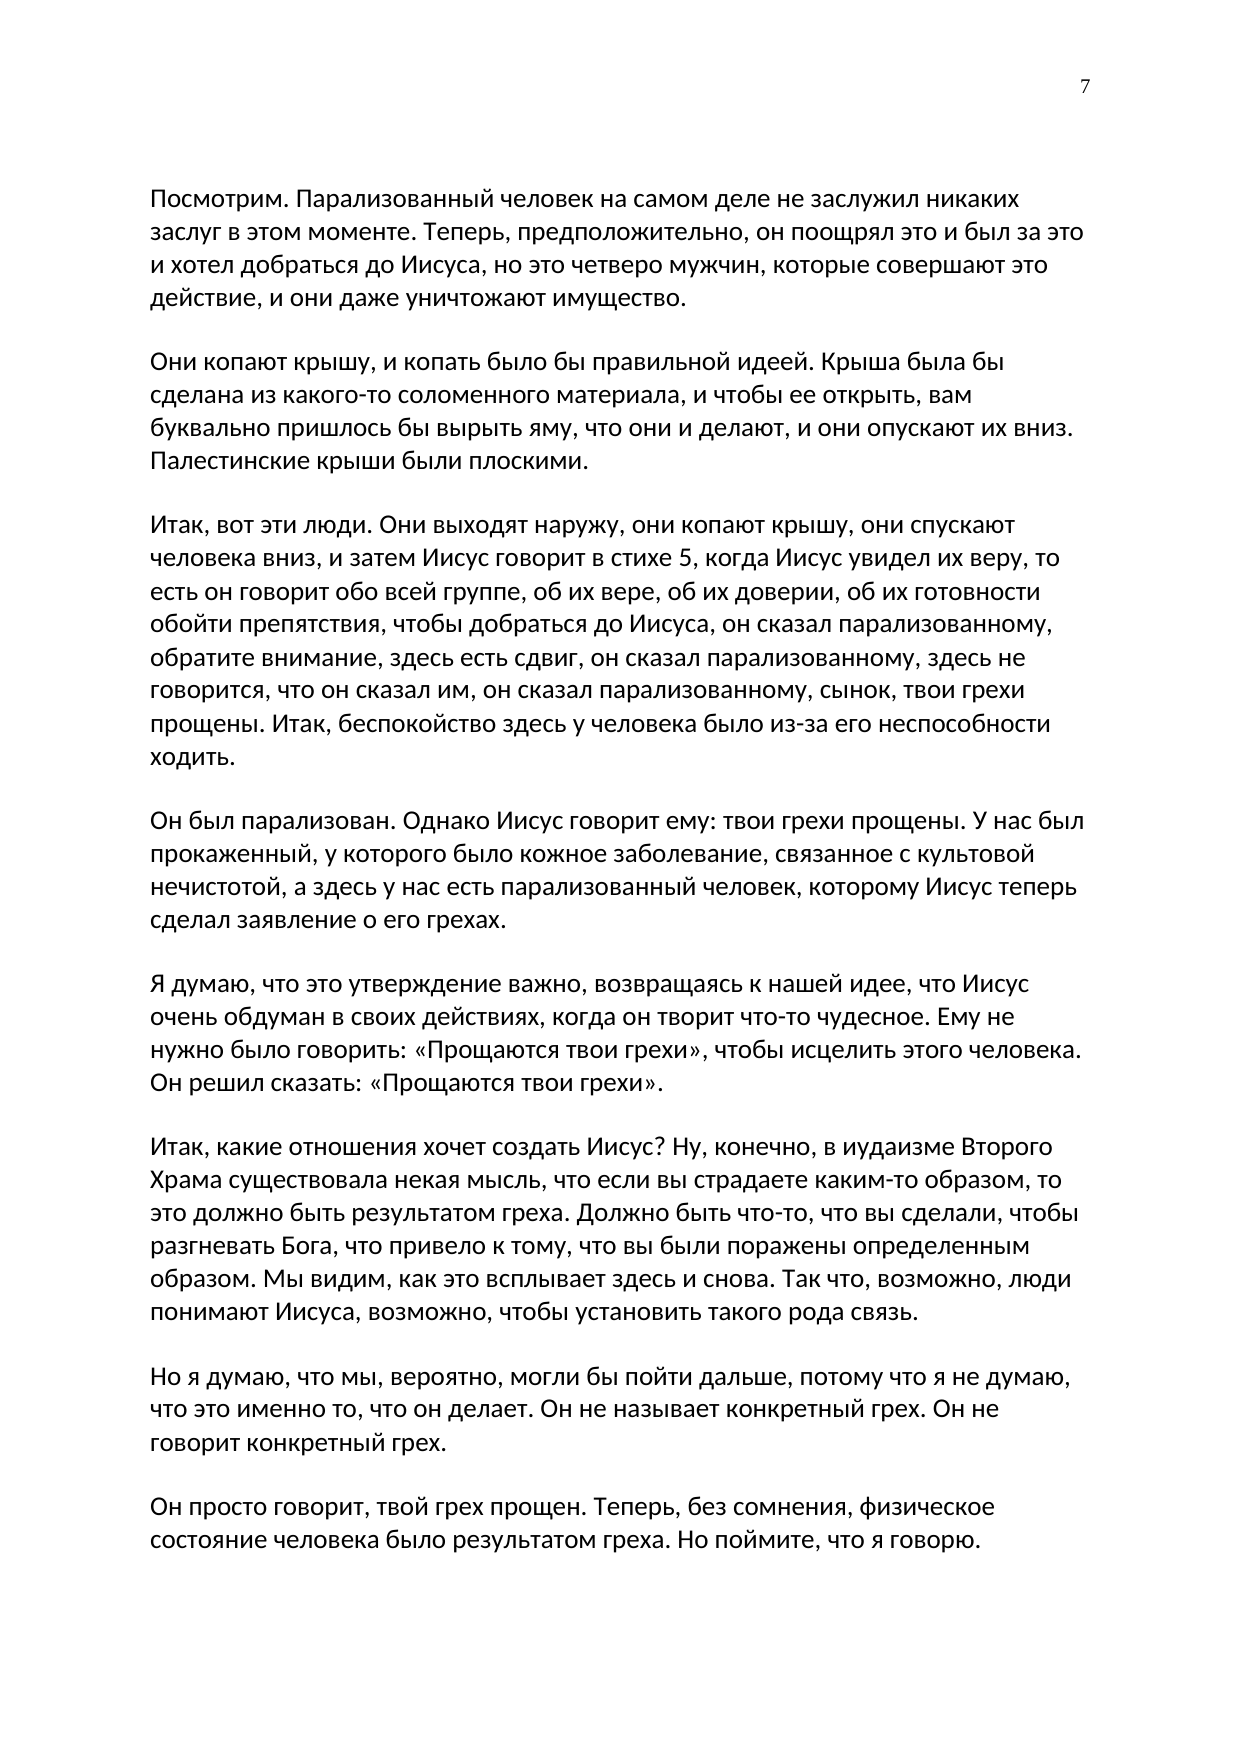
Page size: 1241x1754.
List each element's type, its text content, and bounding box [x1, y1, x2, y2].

text Посмотрим. Парализованный человек на самом деле не заслужил никаких заслуг в этом моменте. Теперь, предположительно, он поощрял это и был за это и хотел добраться до Иисуса, но это четверо мужчин, которые совершают это действие, и они даже уничтожают имущество. [150, 181, 1090, 313]
text Они копают крышу, и копать было бы правильной идеей. Крыша была бы сделана из какого-то соломенного материала, и чтобы ее открыть, вам буквально пришлось бы вырыть яму, что они и делают, и они опускают их вниз. Палестинские крыши были плоскими. [150, 344, 1090, 476]
text Он просто говорит, твой грех прощен. Теперь, без сомнения, физическое состояние человека было результатом греха. Но поймите, что я говорю. [150, 1489, 1090, 1555]
text Итак, какие отношения хочет создать Иисус? Ну, конечно, в иудаизме Второго Храма существовала некая мысль, что если вы страдаете каким-то образом, то это должно быть результатом греха. Должно быть что-то, что вы сделали, чтобы разгневать Бога, что привело к тому, что вы были поражены определенным образом. Мы видим, как это всплывает здесь и снова. Так что, возможно, люди понимают Иисуса, возможно, чтобы установить такого рода связь. [150, 1129, 1090, 1327]
text Он был парализован. Однако Иисус говорит ему: твои грехи прощены. У нас был прокаженный, у которого было кожное заболевание, связанное с культовой нечистотой, а здесь у нас есть парализованный человек, которому Иисус теперь сделал заявление о его грехах. [150, 803, 1090, 935]
text Итак, вот эти люди. Они выходят наружу, они копают крышу, они спускают человека вниз, и затем Иисус говорит в стихе 5, когда Иисус увидел их веру, то есть он говорит обо всей группе, об их вере, об их доверии, об их готовности обойти препятствия, чтобы добраться до Иисуса, он сказал парализованному, обратите внимание, здесь есть сдвиг, он сказал парализованному, здесь не говорится, что он сказал им, он сказал парализованному, сынок, твои грехи прощены. Итак, беспокойство здесь у человека было из-за его неспособности ходить. [150, 508, 1090, 772]
text Но я думаю, что мы, вероятно, могли бы пойти дальше, потому что я не думаю, что это именно то, что он делает. Он не называет конкретный грех. Он не говорит конкретный грех. [150, 1359, 1090, 1458]
text Я думаю, что это утверждение важно, возвращаясь к нашей идее, что Иисус очень обдуман в своих действиях, когда он творит что-то чудесное. Ему не нужно было говорить: «Прощаются твои грехи», чтобы исцелить этого человека. Он решил сказать: «Прощаются твои грехи». [150, 966, 1090, 1098]
